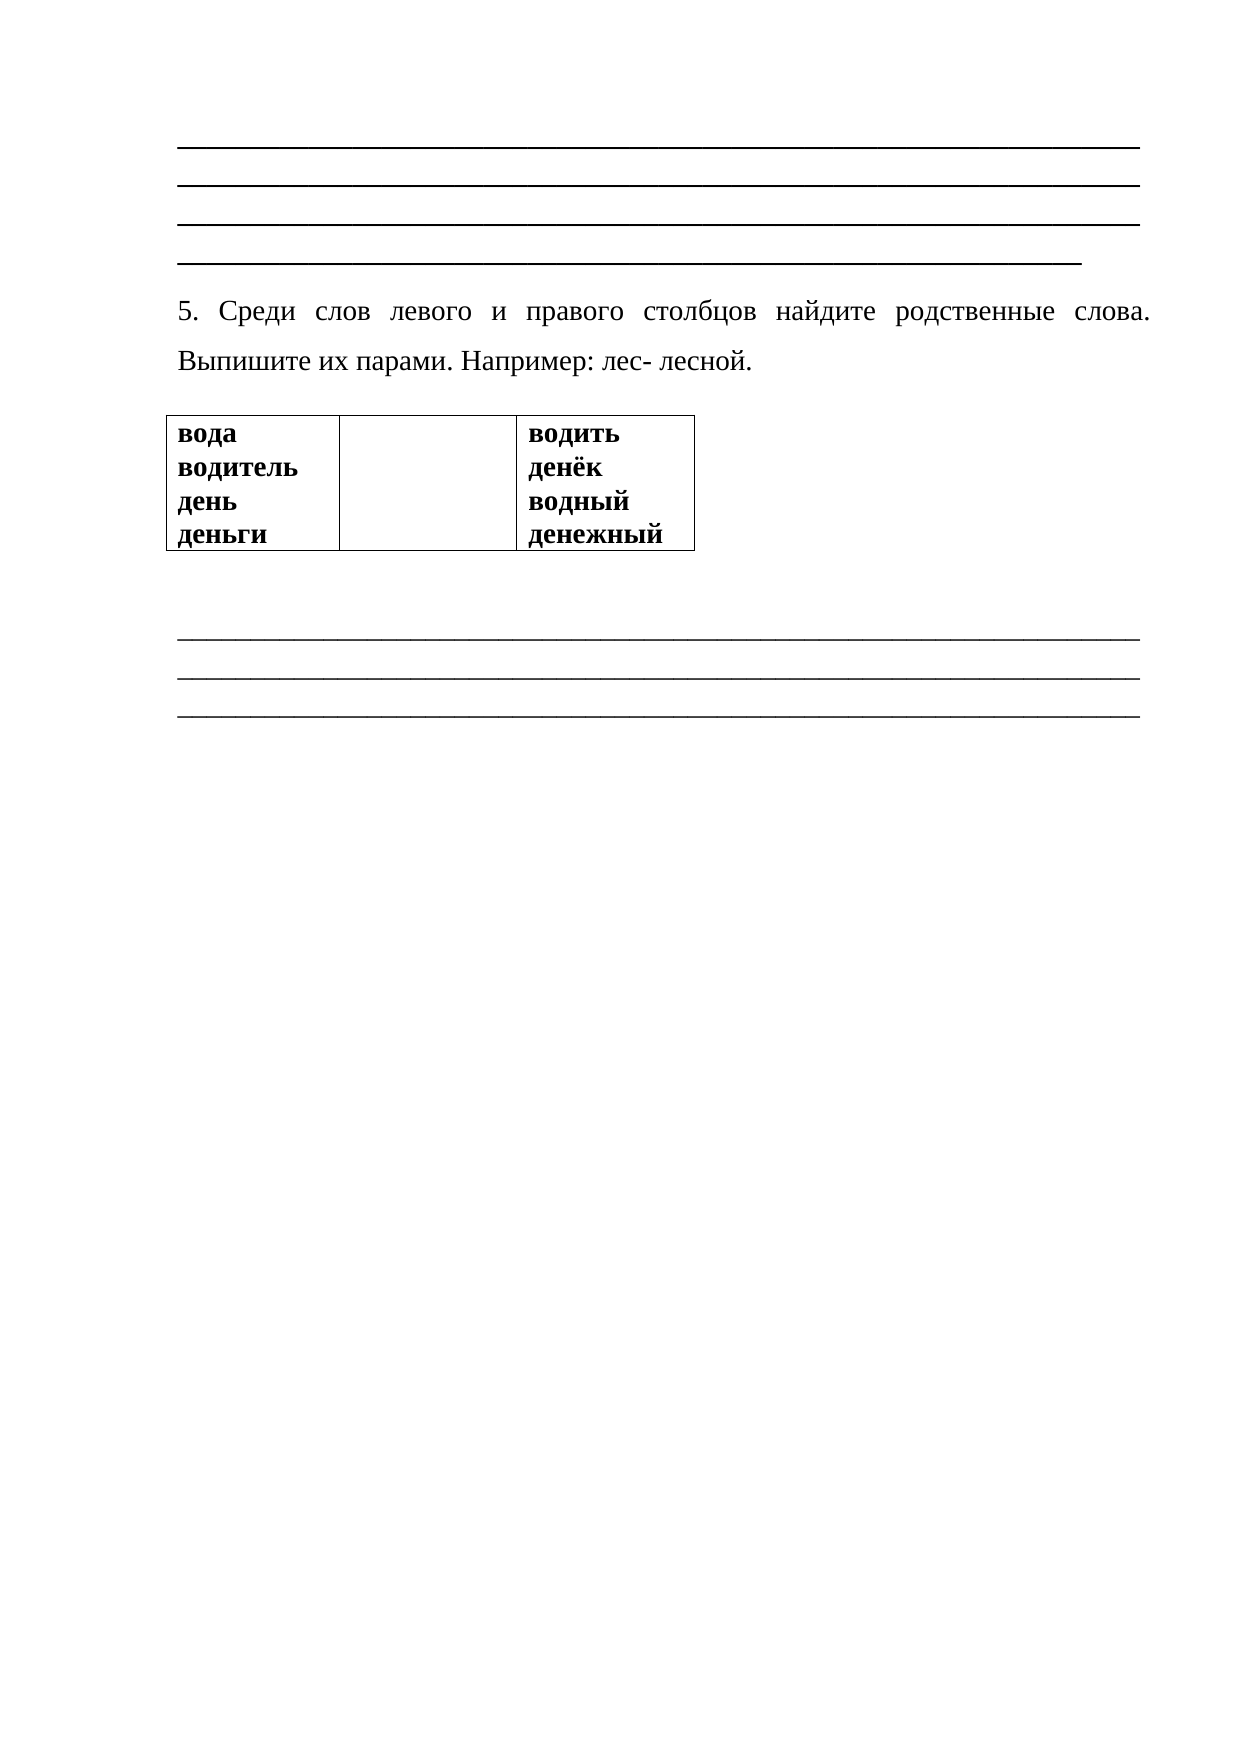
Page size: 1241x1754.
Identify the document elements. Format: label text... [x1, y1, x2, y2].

text ______________________________________________________________________________________________________________________________________________________________________________________________________ [177, 610, 1152, 721]
text 5. Среди слов левого и правого столбцов найдите родственные слова. Выпишите их парами. Например: лес- лесной. [177, 293, 1152, 377]
table_header [340, 416, 516, 550]
table_header вода водитель день деньги [167, 416, 339, 550]
text ____________________________________________________________________________________________________________________________________________________________________________________________________________________________________________________________________ [177, 118, 1152, 267]
table_header водить денёк водный денежный [517, 416, 694, 550]
